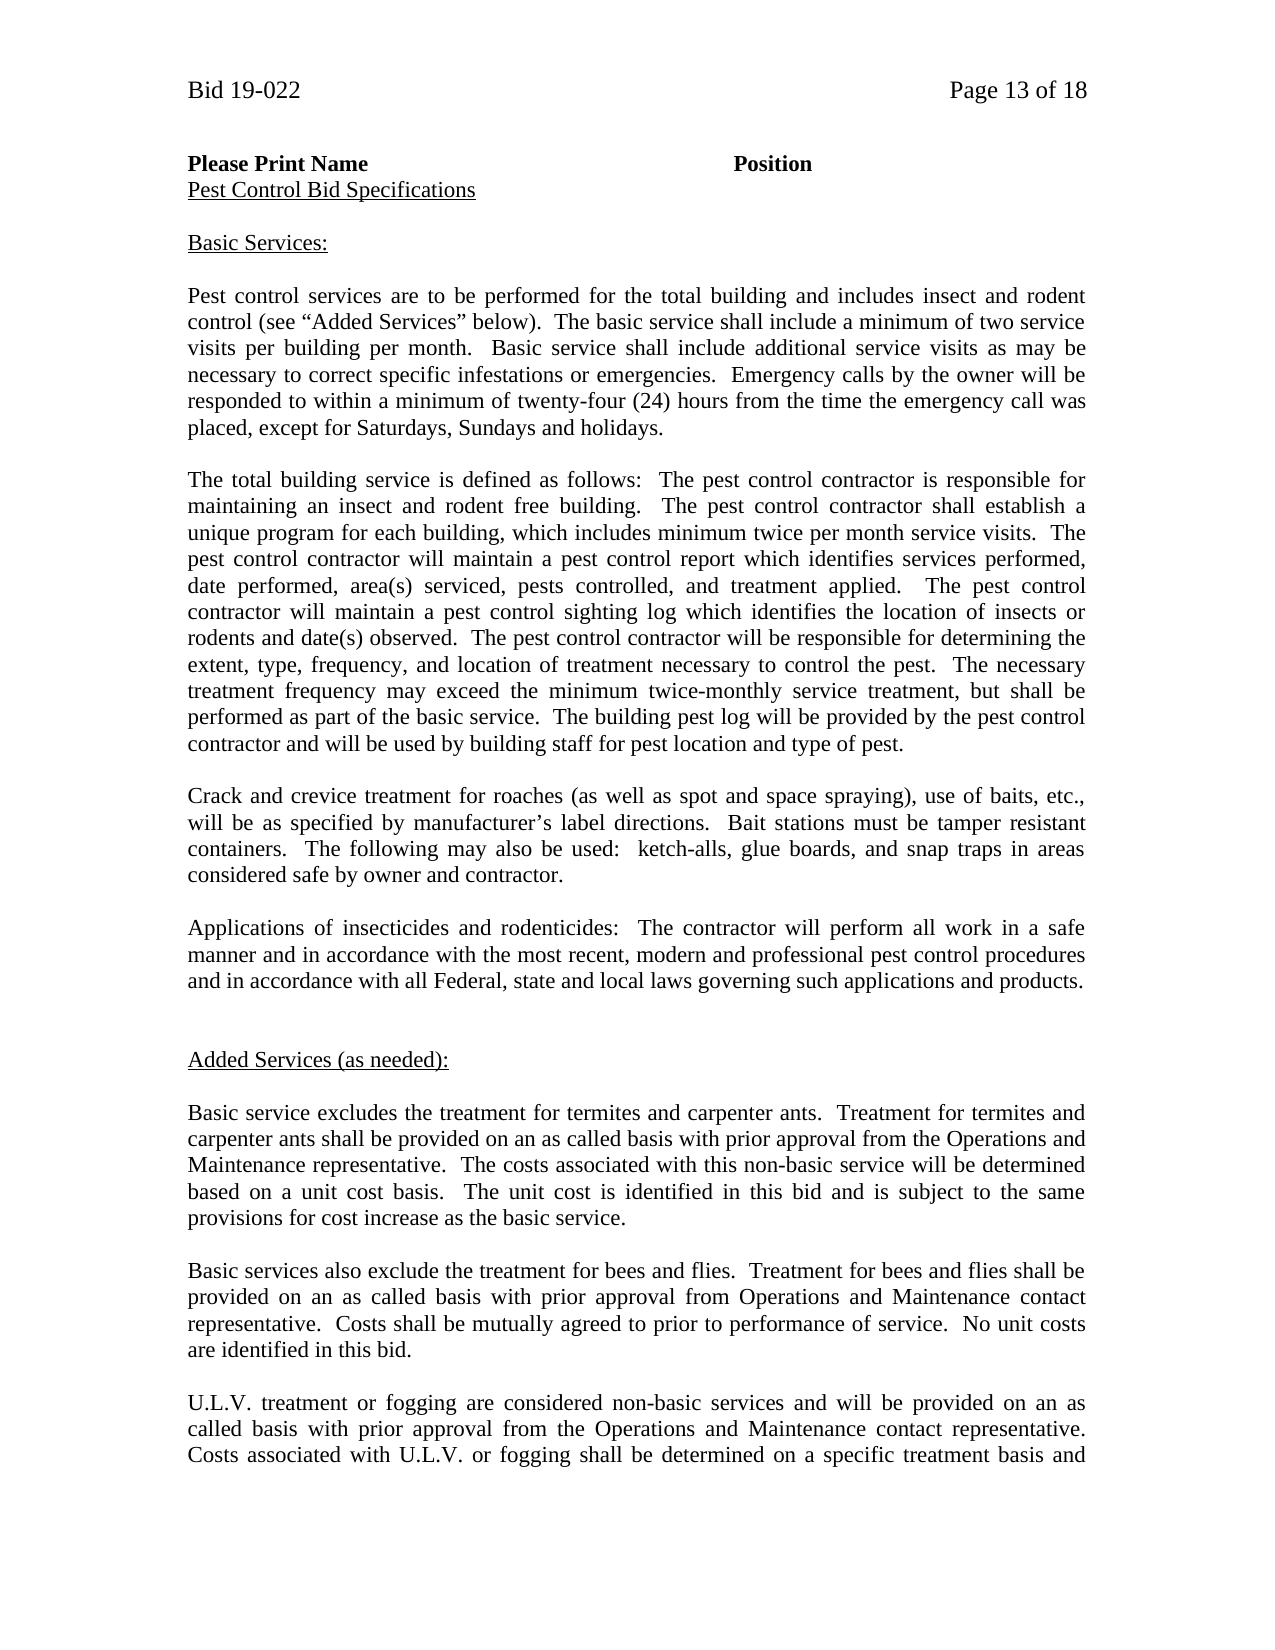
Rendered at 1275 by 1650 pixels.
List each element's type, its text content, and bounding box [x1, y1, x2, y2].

text Crack and crevice treatment for roaches (as well as spot and space spraying), use of baits, etc., will be as specified by manufacturer’s label directions. Bait stations must be tamper resistant containers. The following may also be used: ketch-alls, glue boards, and snap traps in areas considered safe by owner and contractor. [187, 782, 1087, 888]
text Please Print Name Position [187, 150, 1087, 176]
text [187, 1389, 1087, 1468]
text Applications of insecticides and rodenticides: The contractor will perform all work in a safe manner and in accordance with the most recent, modern and professional pest control procedures and in accordance with all Federal, state and local laws governing such applications and products. [187, 914, 1087, 993]
text Pest Control Bid Specifications [187, 176, 1087, 203]
text Basic Services: [187, 229, 1087, 255]
text Pest control services are to be performed for the total building and includes insect and rodent control (see “Added Services” below). The basic service shall include a minimum of two service visits per building per month. Basic service shall include additional service visits as may be necessary to correct specific infestations or emergencies. Emergency calls by the owner will be responded to within a minimum of twenty-four (24) hours from the time the emergency call was placed, except for Saturdays, Sundays and holidays. [187, 282, 1087, 440]
text Added Services (as needed): [187, 1046, 1087, 1072]
text Basic services also exclude the treatment for bees and flies. Treatment for bees and flies shall be provided on an as called basis with prior approval from Operations and Maintenance contact representative. Costs shall be mutually agreed to prior to performance of service. No unit costs are identified in this bid. [187, 1257, 1087, 1362]
text The total building service is defined as follows: The pest control contractor is responsible for maintaining an insect and rodent free building. The pest control contractor shall establish a unique program for each building, which includes minimum twice per month service visits. The pest control contractor will maintain a pest control report which identifies services performed, date performed, area(s) serviced, pests controlled, and treatment applied. The pest control contractor will maintain a pest control sighting log which identifies the location of insects or rodents and date(s) observed. The pest control contractor will be responsible for determining the extent, type, frequency, and location of treatment necessary to control the pest. The necessary treatment frequency may exceed the minimum twice-monthly service treatment, but shall be performed as part of the basic service. The building pest log will be provided by the pest control contractor and will be used by building staff for pest location and type of pest. [187, 466, 1087, 756]
text Basic service excludes the treatment for termites and carpenter ants. Treatment for termites and carpenter ants shall be provided on an as called basis with prior approval from the Operations and Maintenance representative. The costs associated with this non-basic service will be determined based on a unit cost basis. The unit cost is identified in this bid and is subject to the same provisions for cost increase as the basic service. [187, 1099, 1087, 1231]
